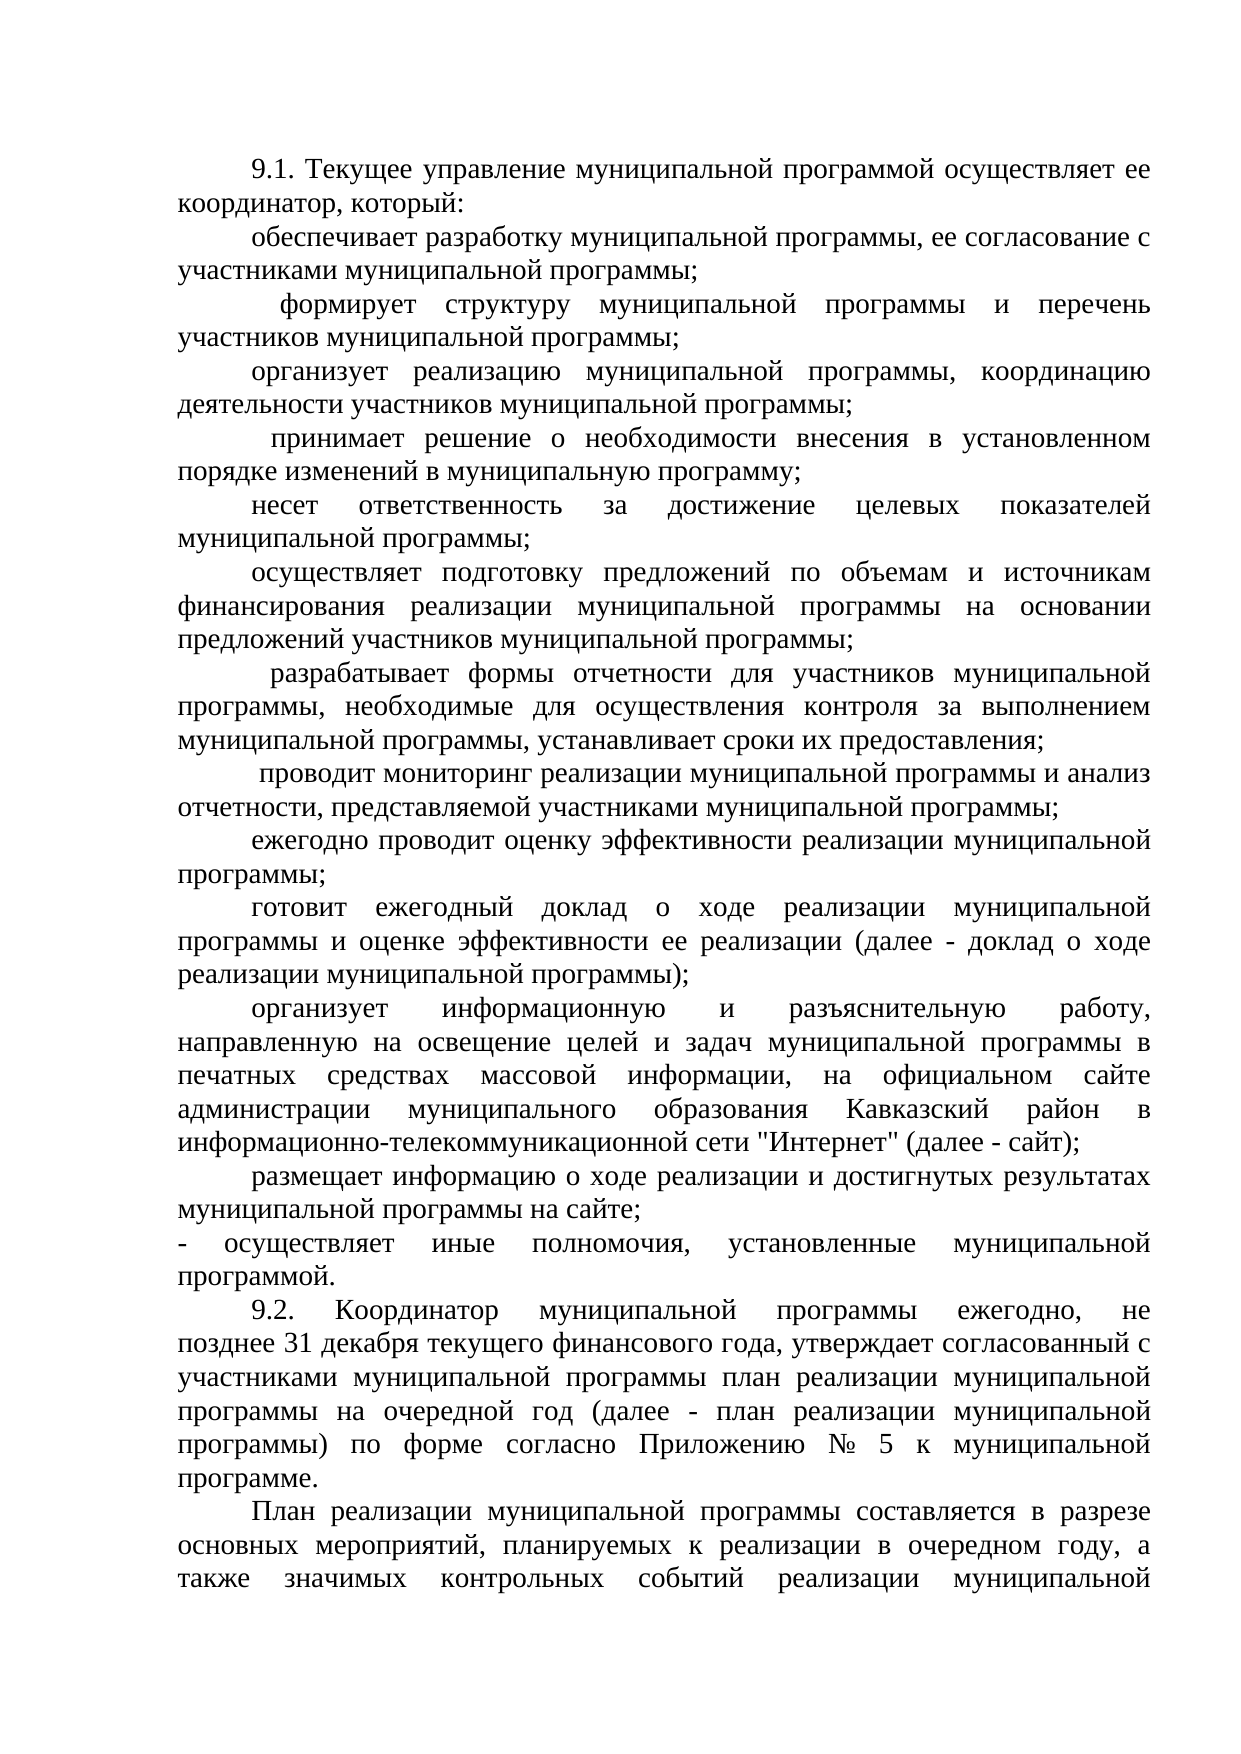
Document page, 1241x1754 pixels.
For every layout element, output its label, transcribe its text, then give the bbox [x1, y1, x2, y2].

text организует информационную и разъяснительную работу, направленную на освещение целей и задач муниципальной программы в печатных средствах массовой информации, на официальном сайте администрации муниципального образования Кавказский район в информационно-телекоммуникационной сети "Интернет" (далее - сайт); [177, 990, 1152, 1158]
text осуществляет подготовку предложений по объемам и источникам финансирования реализации муниципальной программы на основании предложений участников муниципальной программы; [177, 554, 1152, 655]
text обеспечивает разработку муниципальной программы, ее согласование с участниками муниципальной программы; [177, 219, 1152, 286]
text ежегодно проводит оценку эффективности реализации муниципальной программы; [177, 822, 1152, 889]
text 9.2. Координатор муниципальной программы ежегодно, не позднее 31 декабря текущего финансового года, утверждает согласованный с участниками муниципальной программы план реализации муниципальной программы на очередной год (далее - план реализации муниципальной программы) по форме согласно Приложению № 5 к муниципальной программе. [177, 1292, 1152, 1493]
text несет ответственность за достижение целевых показателей муниципальной программы; [177, 487, 1152, 554]
text готовит ежегодный доклад о ходе реализации муниципальной программы и оценке эффективности ее реализации (далее - доклад о ходе реализации муниципальной программы); [177, 889, 1152, 990]
text организует реализацию муниципальной программы, координацию деятельности участников муниципальной программы; [177, 353, 1152, 420]
text разрабатывает формы отчетности для участников муниципальной программы, необходимые для осуществления контроля за выполнением муниципальной программы, устанавливает сроки их предоставления; [177, 655, 1152, 755]
text размещает информацию о ходе реализации и достигнутых результатах муниципальной программы на сайте; [177, 1158, 1152, 1225]
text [177, 1493, 1152, 1594]
text - осуществляет иные полномочия, установленные муниципальной программой. [177, 1225, 1152, 1292]
text проводит мониторинг реализации муниципальной программы и анализ отчетности, представляемой участниками муниципальной программы; [177, 755, 1152, 822]
text принимает решение о необходимости внесения в установленном порядке изменений в муниципальную программу; [177, 420, 1152, 487]
text формирует структуру муниципальной программы и перечень участников муниципальной программы; [177, 286, 1152, 353]
text 9.1. Текущее управление муниципальной программой осуществляет ее координатор, который: [177, 152, 1152, 219]
